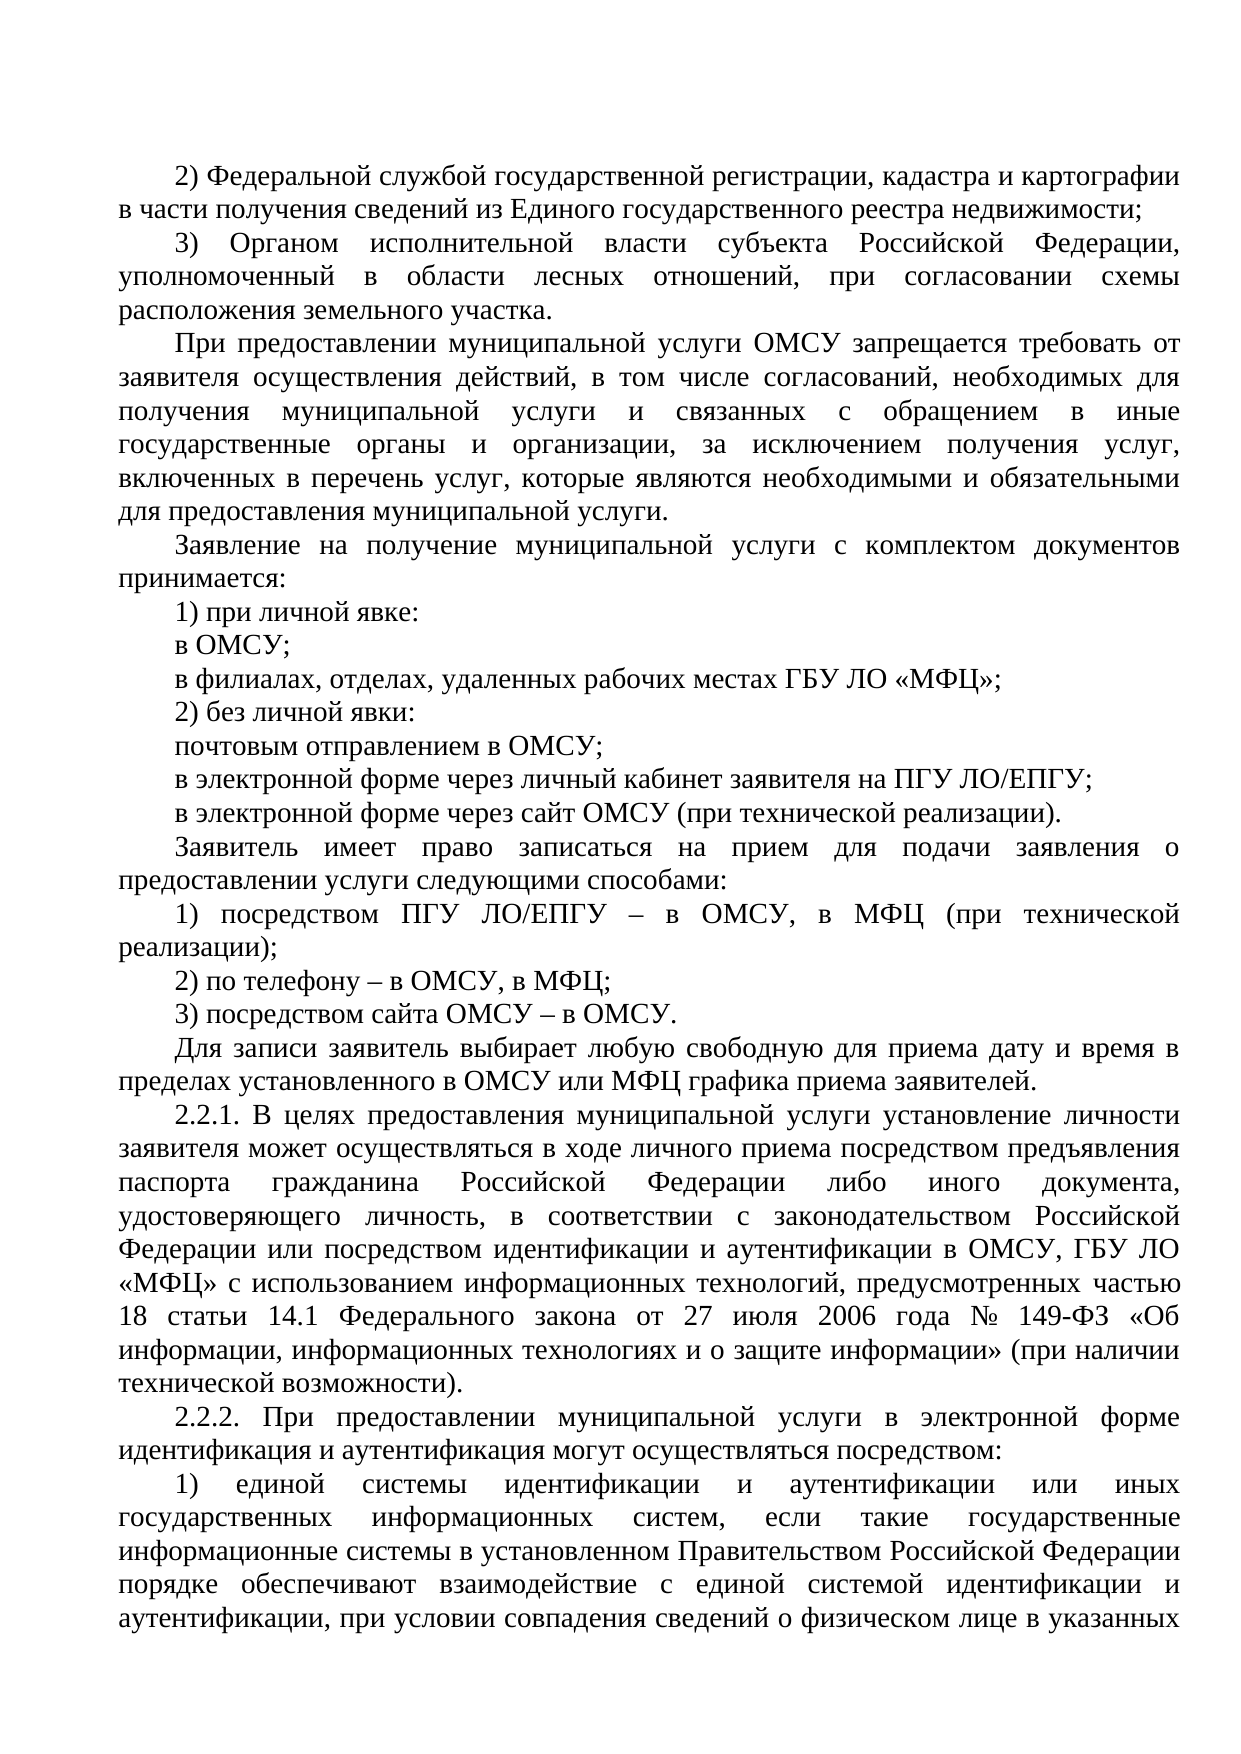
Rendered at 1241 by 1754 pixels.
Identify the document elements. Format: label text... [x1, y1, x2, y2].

text 3) посредством сайта ОМСУ – в ОМСУ. [118, 996, 1181, 1030]
text 2) без личной явки: [118, 694, 1181, 728]
text Для записи заявитель выбирает любую свободную для приема дату и время в пределах установленного в ОМСУ или МФЦ графика приема заявителей. [118, 1030, 1181, 1097]
text 2) Федеральной службой государственной регистрации, кадастра и картографии в части получения сведений из Единого государственного реестра недвижимости; [118, 158, 1181, 225]
text 1) посредством ПГУ ЛО/ЕПГУ – в ОМСУ, в МФЦ (при технической реализации); [118, 896, 1181, 963]
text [118, 1466, 1181, 1634]
text 1) при личной явке: [118, 594, 1181, 627]
text При предоставлении муниципальной услуги ОМСУ запрещается требовать от заявителя осуществления действий, в том числе согласований, необходимых для получения муниципальной услуги и связанных с обращением в иные государственные органы и организации, за исключением получения услуг, включенных в перечень услуг, которые являются необходимыми и обязательными для предоставления муниципальной услуги. [118, 326, 1181, 527]
text почтовым отправлением в ОМСУ; [118, 728, 1181, 762]
text 2.2.1. В целях предоставления муниципальной услуги установление личности заявителя может осуществляться в ходе личного приема посредством предъявления паспорта гражданина Российской Федерации либо иного документа, удостоверяющего личность, в соответствии с законодательством Российской Федерации или посредством идентификации и аутентификации в ОМСУ, ГБУ ЛО «МФЦ» с использованием информационных технологий, предусмотренных частью 18 статьи 14.1 Федерального закона от 27 июля 2006 года № 149-ФЗ «Об информации, информационных технологиях и о защите информации» (при наличии технической возможности). [118, 1097, 1181, 1399]
text в филиалах, отделах, удаленных рабочих местах ГБУ ЛО «МФЦ»; [118, 661, 1181, 694]
text 2) по телефону – в ОМСУ, в МФЦ; [118, 963, 1181, 996]
text 3) Органом исполнительной власти субъекта Российской Федерации, уполномоченный в области лесных отношений, при согласовании схемы расположения земельного участка. [118, 225, 1181, 326]
text в ОМСУ; [118, 627, 1181, 661]
text Заявитель имеет право записаться на прием для подачи заявления о предоставлении услуги следующими способами: [118, 829, 1181, 896]
text в электронной форме через личный кабинет заявителя на ПГУ ЛО/ЕПГУ; [118, 762, 1181, 795]
text 2.2.2. При предоставлении муниципальной услуги в электронной форме идентификация и аутентификация могут осуществляться посредством: [118, 1399, 1181, 1466]
text в электронной форме через сайт ОМСУ (при технической реализации). [118, 795, 1181, 829]
text Заявление на получение муниципальной услуги с комплектом документов принимается: [118, 527, 1181, 594]
